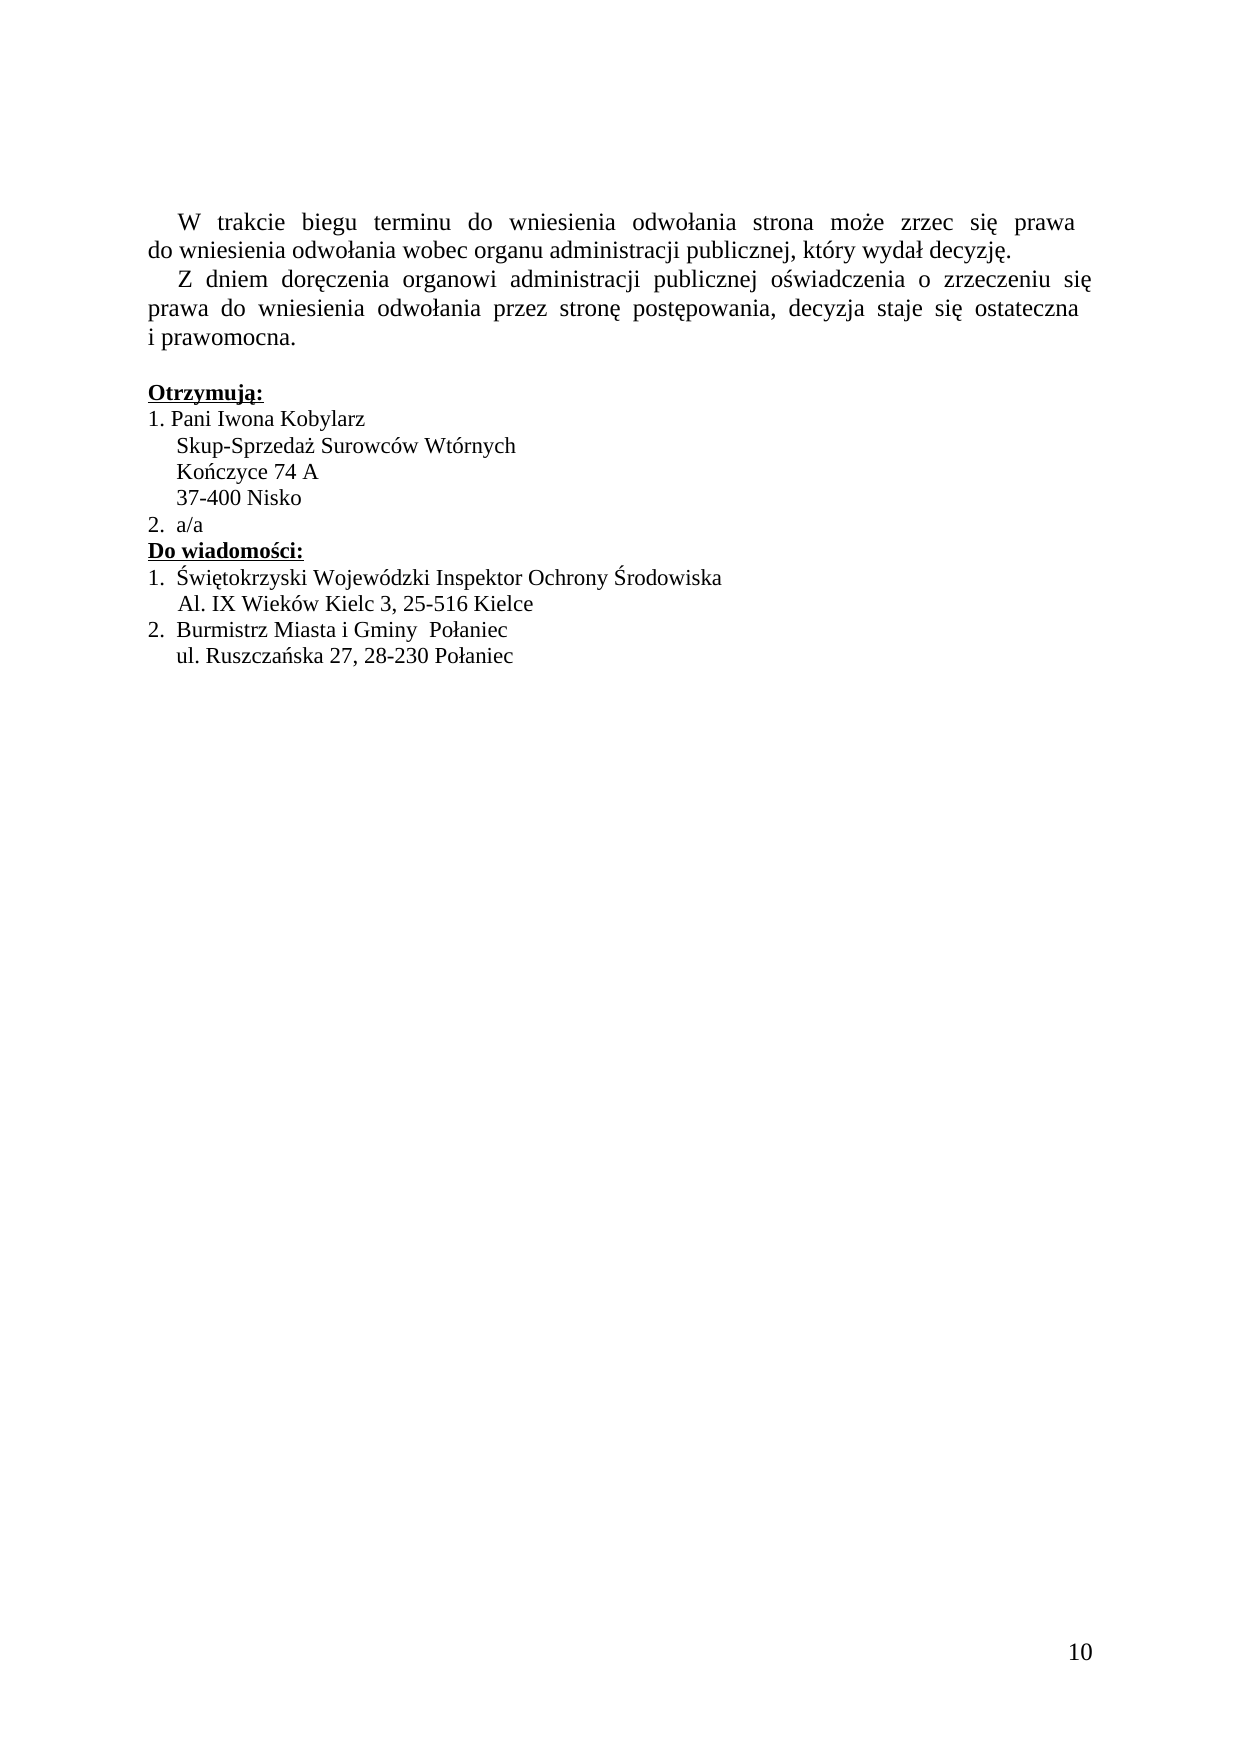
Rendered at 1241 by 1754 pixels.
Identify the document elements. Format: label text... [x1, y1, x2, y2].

text Otrzymują: [148, 379, 1093, 405]
text Al. IX Wieków Kielc 3, 25-516 Kielce [177, 590, 1092, 616]
text ul. Ruszczańska 27, 28-230 Połaniec [148, 643, 1092, 669]
text 1. Świętokrzyski Wojewódzki Inspektor Ochrony Środowiska [148, 563, 1092, 590]
text W trakcie biegu terminu do wniesienia odwołania strona może zrzec się prawa do wniesienia odwołania wobec organu administracji publicznej, który wydał decyzję. [148, 207, 1092, 264]
text Skup-Sprzedaż Surowców Wtórnych [148, 432, 1093, 458]
text 1. Pani Iwona Kobylarz [148, 405, 1093, 432]
text Z dniem doręczenia organowi administracji publicznej oświadczenia o zrzeczeniu się prawa do wniesienia odwołania przez stronę postępowania, decyzja staje się ostateczna i prawomocna. [148, 264, 1092, 350]
text 37-400 Nisko [148, 484, 1093, 511]
text 2. a/a [148, 511, 1093, 537]
text Kończyce 74 A [148, 458, 1093, 484]
text Do wiadomości: [148, 537, 1093, 563]
text 2. Burmistrz Miasta i Gminy Połaniec [148, 616, 1092, 643]
